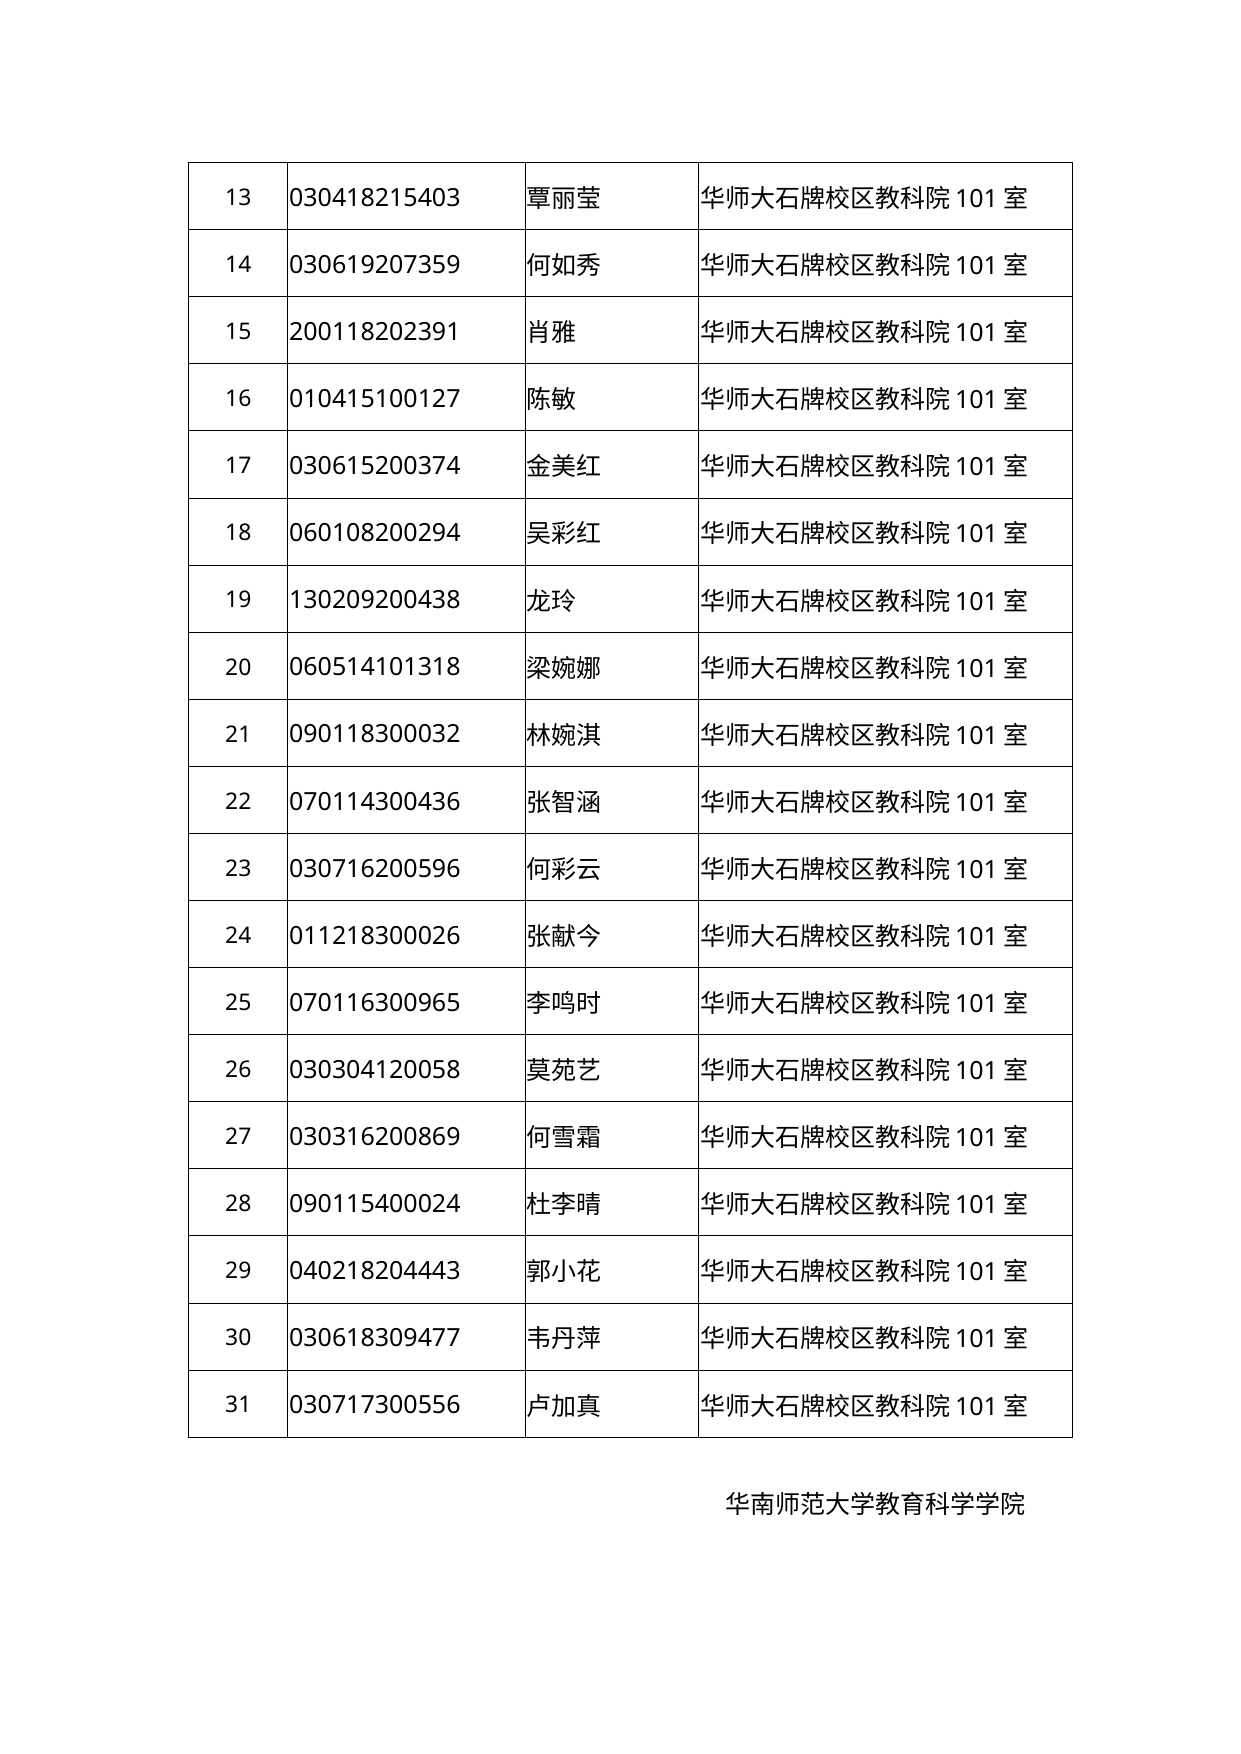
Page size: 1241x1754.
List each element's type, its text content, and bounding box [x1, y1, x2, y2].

table_cell 090115400024 [288, 1169, 525, 1235]
table_cell 15 [189, 297, 287, 363]
table_cell 28 [189, 1169, 287, 1235]
table_cell 郭小花 [526, 1236, 698, 1302]
table_cell 华师大石牌校区教科院101室 [699, 163, 1072, 229]
table_cell 华师大石牌校区教科院101室 [699, 1304, 1072, 1369]
table_cell 13 [189, 163, 287, 229]
table_cell 060514101318 [288, 633, 525, 699]
table_cell 24 [189, 901, 287, 967]
table_cell 华师大石牌校区教科院101室 [699, 834, 1072, 900]
table_cell 090118300032 [288, 700, 525, 766]
table_cell 20 [189, 633, 287, 699]
table_cell 31 [189, 1371, 287, 1437]
table_cell 030615200374 [288, 431, 525, 497]
table_cell 林婉淇 [526, 700, 698, 766]
table_cell 华师大石牌校区教科院101室 [699, 633, 1072, 699]
table_cell 030418215403 [288, 163, 525, 229]
table_cell 130209200438 [288, 566, 525, 632]
table_cell 22 [189, 767, 287, 833]
table_cell 030717300556 [288, 1371, 525, 1437]
table_cell 华师大石牌校区教科院101室 [699, 297, 1072, 363]
table_cell 华师大石牌校区教科院101室 [699, 499, 1072, 564]
text 华南师范大学教育科学学院 [187, 1470, 1053, 1535]
table_cell 27 [189, 1102, 287, 1168]
table_cell 卢加真 [526, 1371, 698, 1437]
table_cell 200118202391 [288, 297, 525, 363]
table_cell 17 [189, 431, 287, 497]
table_cell 25 [189, 968, 287, 1034]
table_cell 030316200869 [288, 1102, 525, 1168]
table_cell 陈敏 [526, 364, 698, 430]
table_cell 张智涵 [526, 767, 698, 833]
table_cell 华师大石牌校区教科院101室 [699, 1169, 1072, 1235]
table_cell 华师大石牌校区教科院101室 [699, 1102, 1072, 1168]
table_cell 011218300026 [288, 901, 525, 967]
table_cell 070114300436 [288, 767, 525, 833]
table_cell 何雪霜 [526, 1102, 698, 1168]
table_cell 肖雅 [526, 297, 698, 363]
table_cell 吴彩红 [526, 499, 698, 564]
table_cell 030618309477 [288, 1304, 525, 1369]
table_cell 19 [189, 566, 287, 632]
table_cell 杜李晴 [526, 1169, 698, 1235]
table_cell 华师大石牌校区教科院101室 [699, 901, 1072, 967]
table_cell 华师大石牌校区教科院101室 [699, 1236, 1072, 1302]
table_cell 华师大石牌校区教科院101室 [699, 230, 1072, 296]
table_cell 21 [189, 700, 287, 766]
table_cell 何如秀 [526, 230, 698, 296]
table_cell 韦丹萍 [526, 1304, 698, 1369]
table_cell 040218204443 [288, 1236, 525, 1302]
table_cell 龙玲 [526, 566, 698, 632]
table_cell 030619207359 [288, 230, 525, 296]
table_cell 覃丽莹 [526, 163, 698, 229]
table_cell 060108200294 [288, 499, 525, 564]
table_cell 29 [189, 1236, 287, 1302]
table_cell 070116300965 [288, 968, 525, 1034]
table_cell 华师大石牌校区教科院101室 [699, 1371, 1072, 1437]
table_cell 何彩云 [526, 834, 698, 900]
table_cell 30 [189, 1304, 287, 1369]
table_cell 14 [189, 230, 287, 296]
table_cell 23 [189, 834, 287, 900]
table_cell 030716200596 [288, 834, 525, 900]
table_cell 金美红 [526, 431, 698, 497]
table_cell 26 [189, 1035, 287, 1101]
table_cell 16 [189, 364, 287, 430]
table_cell 华师大石牌校区教科院101室 [699, 700, 1072, 766]
table_cell 华师大石牌校区教科院101室 [699, 364, 1072, 430]
table_cell 华师大石牌校区教科院101室 [699, 431, 1072, 497]
table_cell 梁婉娜 [526, 633, 698, 699]
table_cell 华师大石牌校区教科院101室 [699, 767, 1072, 833]
table_cell 张献今 [526, 901, 698, 967]
table_cell 华师大石牌校区教科院101室 [699, 968, 1072, 1034]
table_cell 华师大石牌校区教科院101室 [699, 566, 1072, 632]
table_cell 030304120058 [288, 1035, 525, 1101]
table_cell 010415100127 [288, 364, 525, 430]
table_cell 莫苑艺 [526, 1035, 698, 1101]
table_cell 李鸣时 [526, 968, 698, 1034]
table_cell 18 [189, 499, 287, 564]
table_cell 华师大石牌校区教科院101室 [699, 1035, 1072, 1101]
